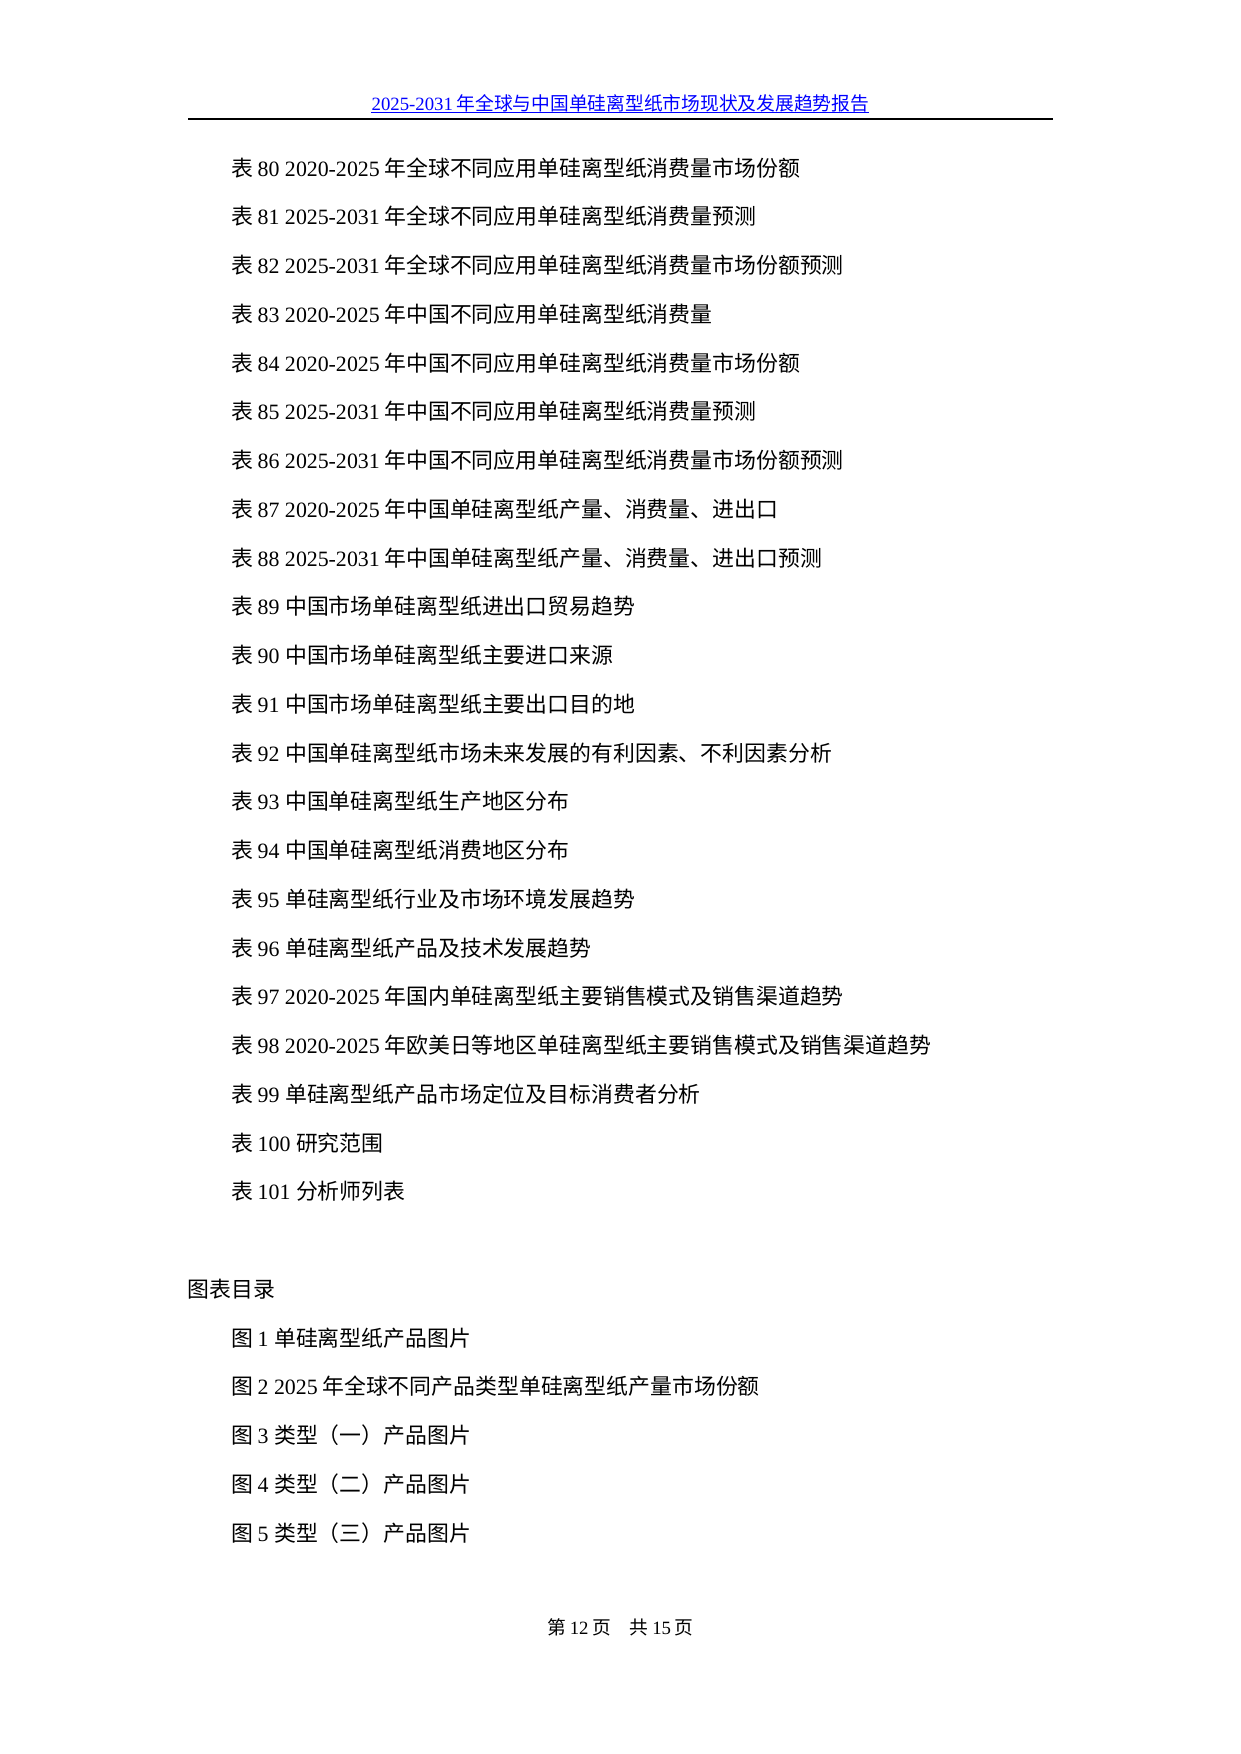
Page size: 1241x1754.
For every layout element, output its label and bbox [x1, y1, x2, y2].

text [187, 150, 1053, 1548]
